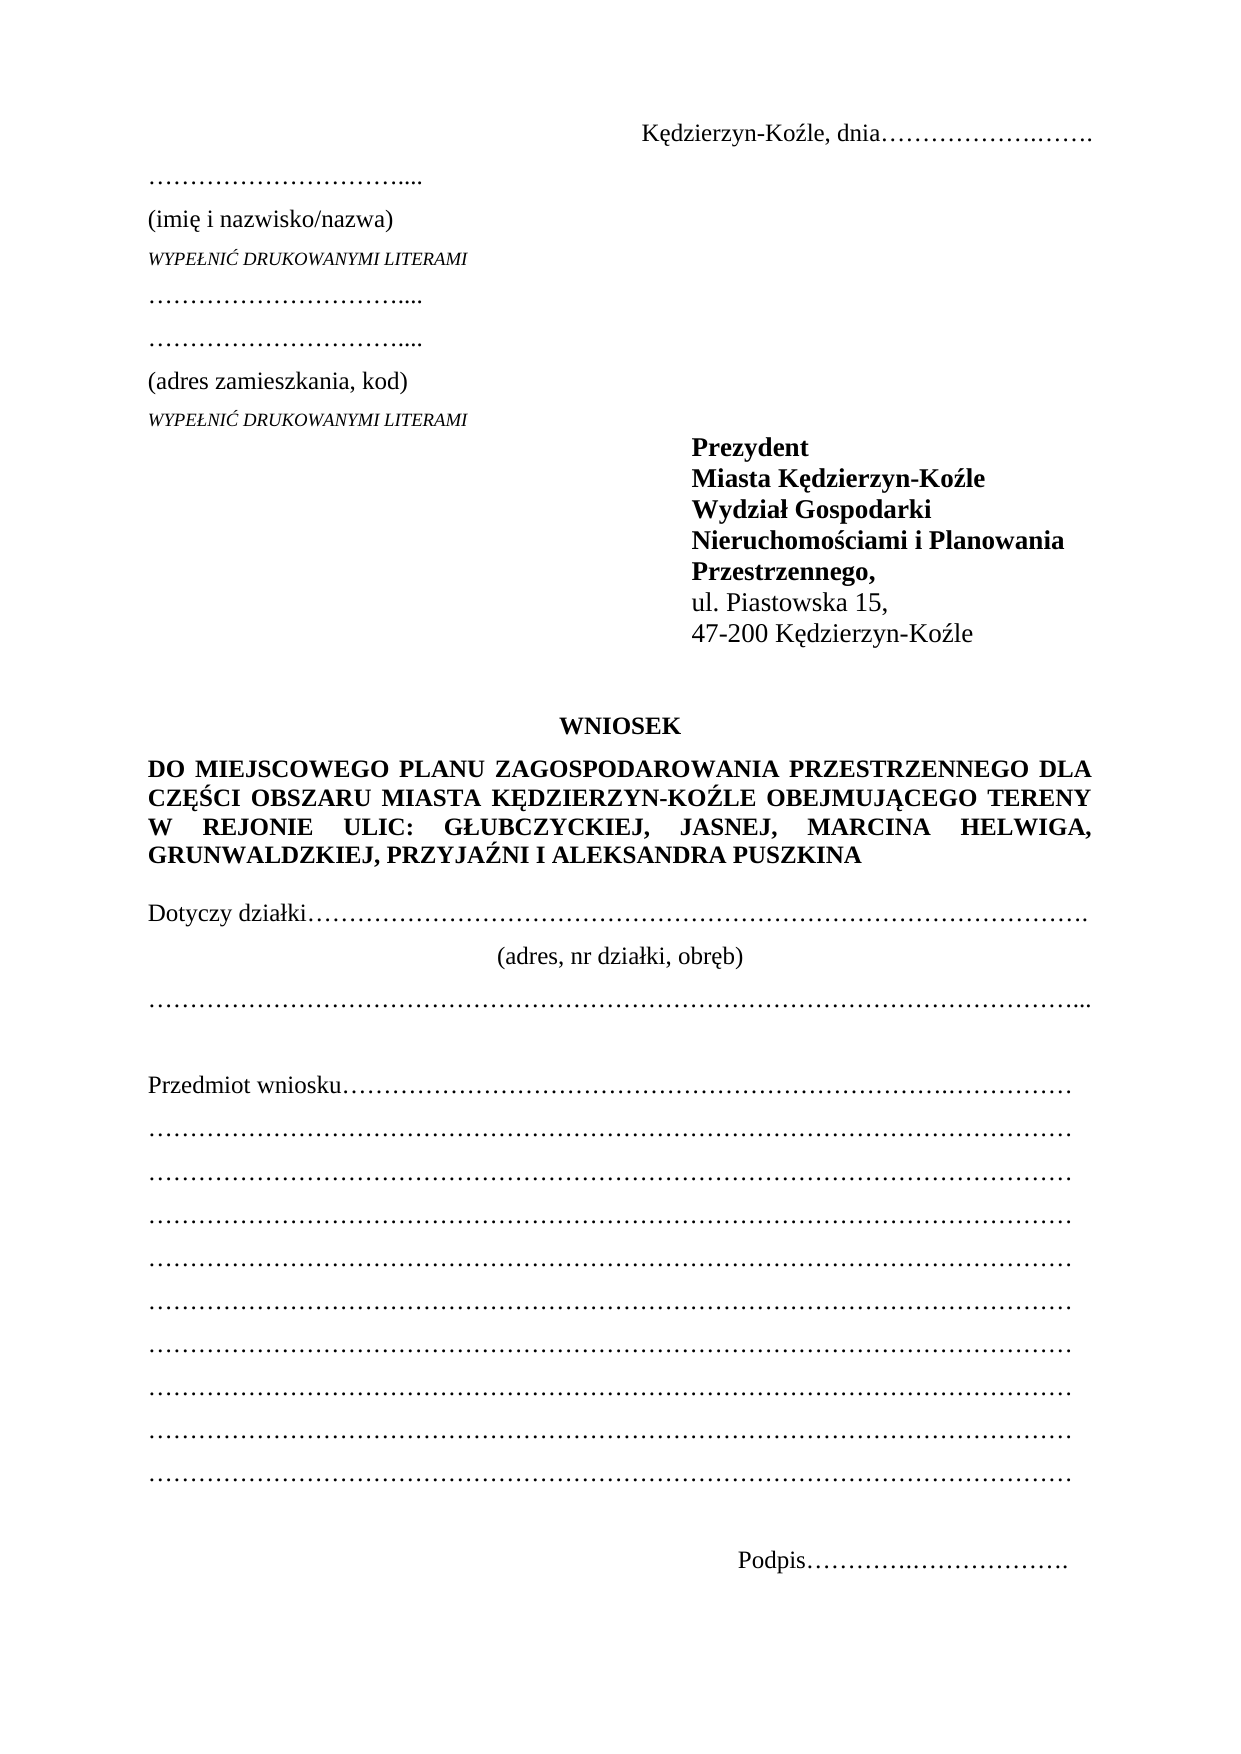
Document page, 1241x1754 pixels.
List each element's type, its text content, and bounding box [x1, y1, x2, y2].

text Przedmiot wniosku……………………………………………………………….…………… [148, 1070, 1092, 1099]
text …………………………………………………………………………………………………... [148, 984, 1092, 1013]
text ul. Piastowska 15, [691, 586, 1092, 618]
text WYPEŁNIĆ DRUKOWANYMI LITERAMI [148, 409, 1092, 431]
text ………………………….... [148, 280, 1092, 308]
text Prezydent [691, 431, 1092, 462]
text Kędzierzyn-Koźle, dnia……………….……. [148, 118, 1092, 147]
text Dotyczy działki…………………………………………………………………………………. [148, 898, 1092, 927]
text Miasta Kędzierzyn-Koźle [691, 462, 1092, 493]
text WYPEŁNIĆ DRUKOWANYMI LITERAMI [148, 247, 1092, 269]
text (adres zamieszkania, kod) [148, 366, 1092, 395]
text DO miejscowego planu zagospodarowania przestrzennego dla części obszaru miasta Kędzierzyn-Koźle obejmującego tereny W REJONIE ULIC: gŁUBCZYCKIEJ, jASNEJ, mARCINA HELWIGA, GRUNWALDZKIEJ, PRZYJAŹNI I ALEKSANDRA PUSZKINA [148, 754, 1092, 869]
text Wydział Gospodarki Nieruchomościami i Planowania Przestrzennego, [691, 493, 1092, 586]
text ………………………….... [148, 323, 1092, 352]
text 47-200 Kędzierzyn-Koźle [691, 618, 1092, 649]
text Podpis………….………………. [148, 1545, 1092, 1573]
text (imię i nazwisko/nazwa) [148, 204, 1092, 233]
text ………………………….... [148, 161, 1092, 190]
text ……………………………………………………………………………………………………………………………………………………………………………………………………………………………………………………………………………………………………………………………………………………………………………………………………………………………………………………………………………………………………………………………………………………………………………………………………………………………………………………………………………………………………………………………………………………………………………………………………………………………………………………………………………………………………………………… [148, 1113, 1092, 1487]
text WNIOSEK [148, 711, 1092, 740]
text (adres, nr działki, obręb) [148, 941, 1092, 970]
